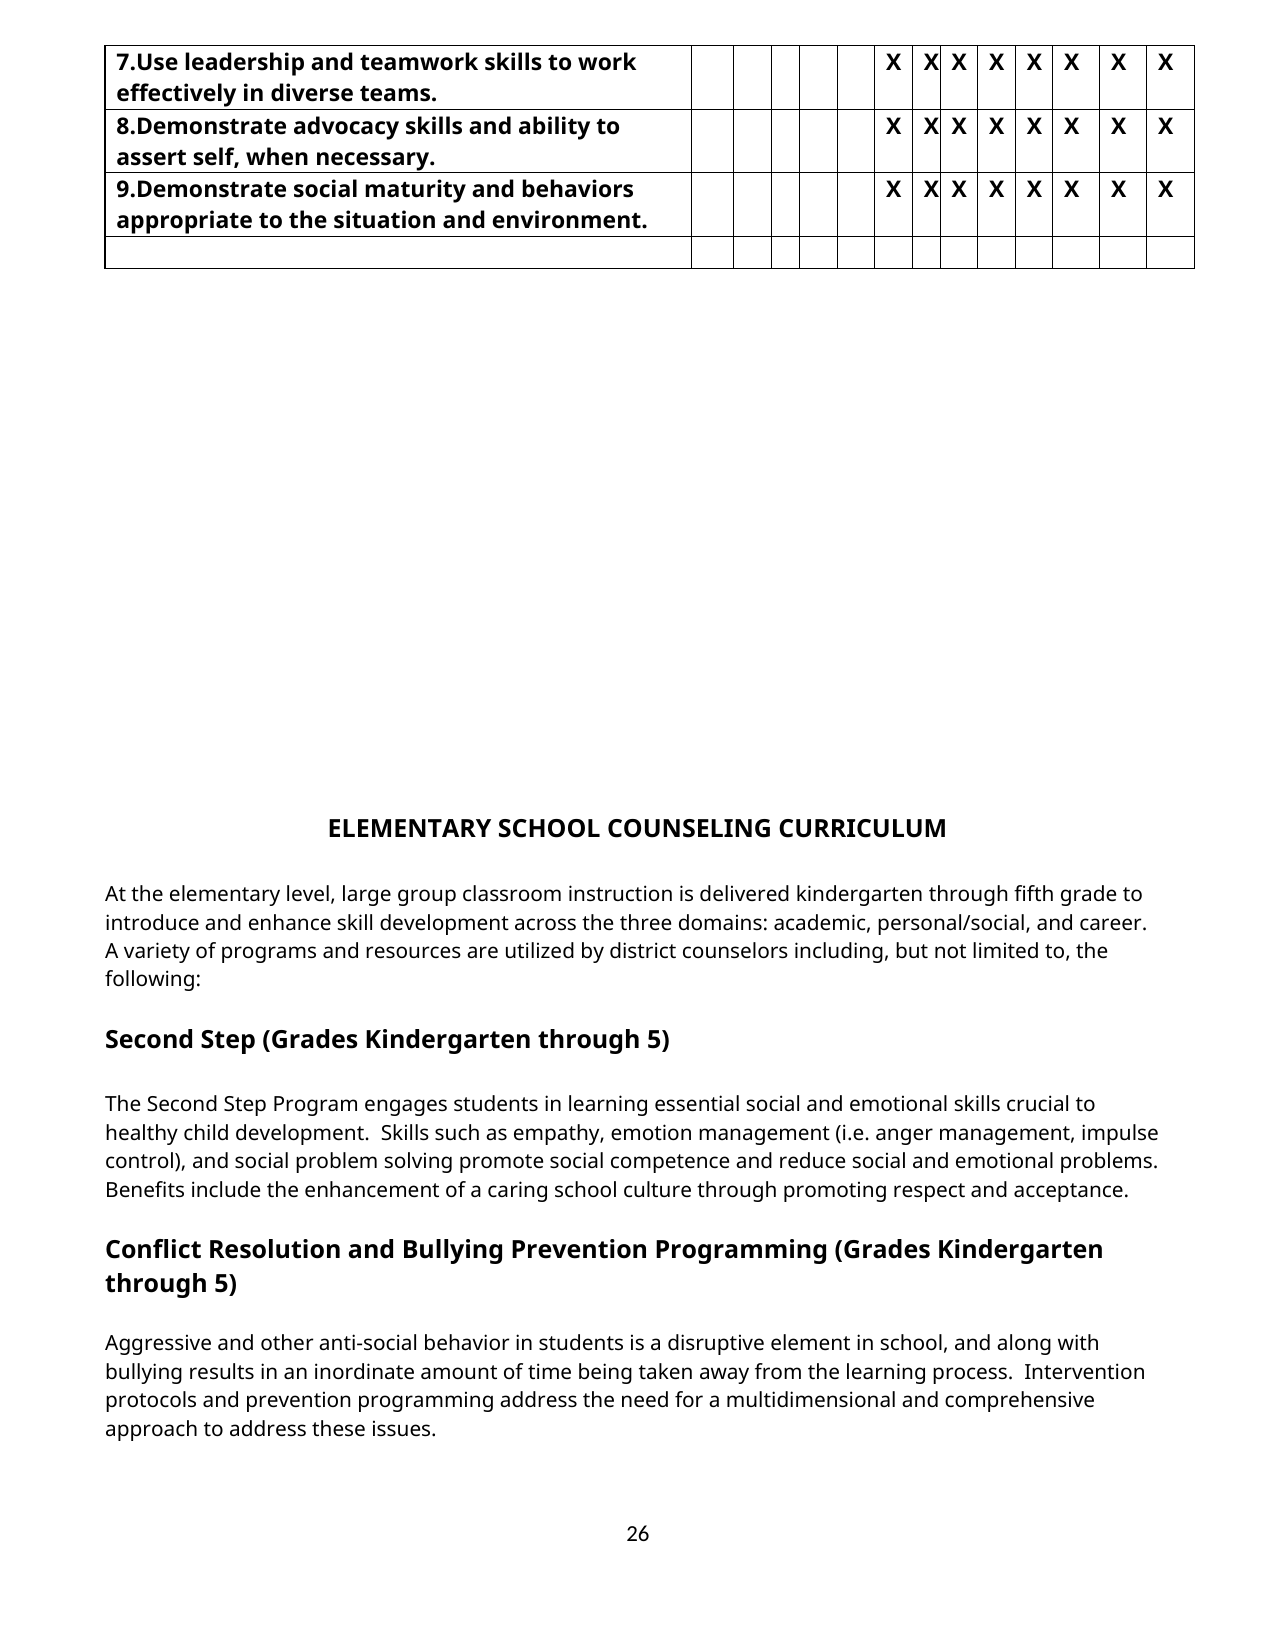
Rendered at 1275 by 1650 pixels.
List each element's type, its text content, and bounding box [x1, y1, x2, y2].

table_cell X [913, 110, 940, 172]
table_cell X [1100, 46, 1146, 108]
table_cell X [978, 110, 1015, 172]
text Conflict Resolution and Bullying Prevention Programming (Grades Kindergarten through 5) [105, 1232, 1170, 1300]
table_cell X [875, 110, 912, 172]
table_cell X [1053, 173, 1099, 236]
table_cell 8.Demonstrate advocacy skills and ability to assert self, when necessary. [106, 110, 691, 172]
table_cell [734, 237, 771, 268]
table_cell X [941, 110, 977, 172]
table_cell [1147, 237, 1194, 268]
table_cell [734, 110, 771, 172]
table_cell [800, 173, 837, 236]
table_cell X [1053, 110, 1099, 172]
table_cell [941, 237, 977, 268]
table_cell [772, 173, 799, 236]
text The Second Step Program engages students in learning essential social and emotional skills crucial to healthy child development. Skills such as empathy, emotion management (i.e. anger management, impulse control), and social problem solving promote social competence and reduce social and emotional problems. Benefits include the enhancement of a caring school culture through promoting respect and acceptance. [105, 1089, 1170, 1203]
table_cell [800, 237, 837, 268]
table_cell X [941, 173, 977, 236]
table_cell X [1053, 46, 1099, 108]
table_cell X [978, 46, 1015, 108]
table_cell [106, 237, 691, 268]
table_cell X [1147, 173, 1194, 236]
table_cell [838, 46, 874, 108]
table_cell 7.Use leadership and teamwork skills to work effectively in diverse teams. [106, 46, 691, 108]
table_cell [692, 110, 733, 172]
table_cell [800, 110, 837, 172]
table_cell X [913, 173, 940, 236]
table_cell X [1016, 173, 1052, 236]
table_cell [692, 46, 733, 108]
table_cell X [978, 173, 1015, 236]
table_cell [800, 46, 837, 108]
table_cell [772, 110, 799, 172]
table_cell [1100, 237, 1146, 268]
table_cell X [1100, 173, 1146, 236]
table_cell [772, 46, 799, 108]
table_cell X [1016, 110, 1052, 172]
table_cell [734, 46, 771, 108]
text Second Step (Grades Kindergarten through 5) [105, 1021, 1170, 1056]
text Aggressive and other anti-social behavior in students is a disruptive element in school, and along with bullying results in an inordinate amount of time being taken away from the learning process. Intervention protocols and prevention programming address the need for a multidimensional and comprehensive approach to address these issues. [105, 1328, 1170, 1442]
table_cell X [875, 173, 912, 236]
table_cell X [941, 46, 977, 108]
table_cell [838, 237, 874, 268]
table_cell [692, 237, 733, 268]
table_cell X [1147, 46, 1194, 108]
table_cell [692, 173, 733, 236]
table_cell [913, 237, 940, 268]
table_cell 9.Demonstrate social maturity and behaviors appropriate to the situation and environment. [106, 173, 691, 236]
table_cell X [1147, 110, 1194, 172]
table_cell [978, 237, 1015, 268]
table_cell X [875, 46, 912, 108]
text ELEMENTARY SCHOOL COUNSELING CURRICULUM [105, 811, 1170, 845]
table_cell [875, 237, 912, 268]
table_cell X [1016, 46, 1052, 108]
table_cell [1016, 237, 1052, 268]
table_cell [1053, 237, 1099, 268]
table_cell X [1100, 110, 1146, 172]
text At the elementary level, large group classroom instruction is delivered kindergarten through fifth grade to introduce and enhance skill development across the three domains: academic, personal/social, and career. A variety of programs and resources are utilized by district counselors including, but not limited to, the following: [105, 879, 1170, 993]
table_cell [838, 173, 874, 236]
table_cell [838, 110, 874, 172]
table_cell [734, 173, 771, 236]
table_cell X [913, 46, 940, 108]
table_cell [772, 237, 799, 268]
